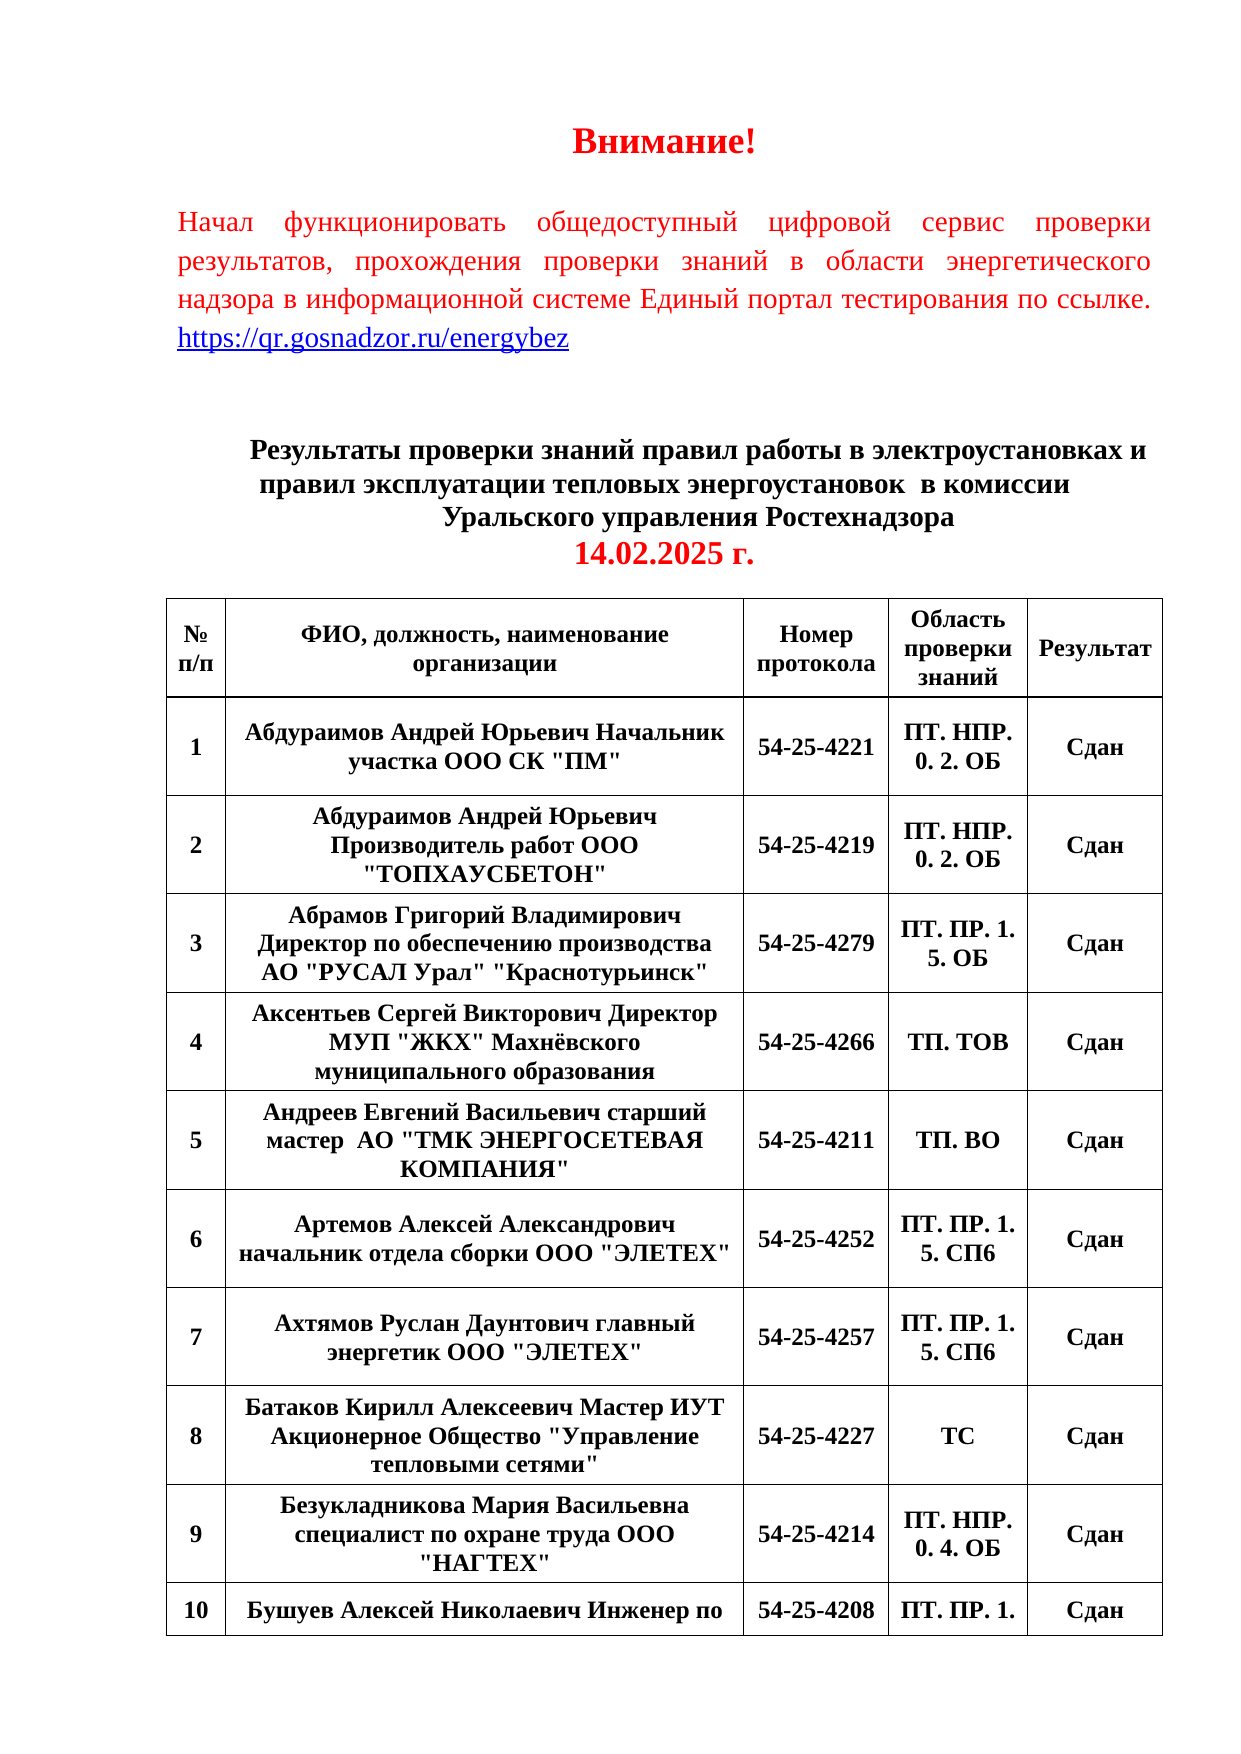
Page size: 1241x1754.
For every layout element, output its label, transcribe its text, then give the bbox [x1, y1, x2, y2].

table_cell Сдан [1028, 1091, 1162, 1188]
table_cell Сдан [1028, 1190, 1162, 1287]
table_cell 54-25-4266 [744, 993, 888, 1090]
subtitle Уральского управления Ростехнадзора [177, 499, 1152, 533]
table_cell 54-25-4208 [744, 1583, 888, 1635]
table_cell Сдан [1028, 1583, 1162, 1635]
table_header Область проверки знаний [889, 599, 1027, 696]
table_cell 54-25-4214 [744, 1485, 888, 1582]
table_cell ПТ. ПР. 1. 5. СП6 [889, 1190, 1027, 1287]
table_cell 9 [167, 1485, 225, 1582]
table_cell 2 [167, 796, 225, 893]
subtitle Результаты проверки знаний правил работы в электроустановках и правил эксплуатации тепловых энергоустановок в комиссии [177, 432, 1152, 499]
table_cell ПТ. НПР. 0. 2. ОБ [889, 796, 1027, 893]
table_header Результат [1028, 599, 1162, 696]
table_cell 54-25-4252 [744, 1190, 888, 1287]
table_cell Сдан [1028, 796, 1162, 893]
table_cell Абрамов Григорий Владимирович Директор по обеспечению производства АО "РУСАЛ Урал" "Краснотурьинск" [226, 894, 743, 992]
table_cell Сдан [1028, 698, 1162, 795]
table_cell Сдан [1028, 1485, 1162, 1582]
table_cell ПТ. ПР. 1. 5. ОБ [889, 894, 1027, 992]
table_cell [226, 1583, 743, 1635]
text Внимание! [177, 118, 1152, 161]
text 14.02.2025 г. [177, 533, 1152, 571]
table_cell ПТ. НПР. 0. 2. ОБ [889, 698, 1027, 795]
table_cell Батаков Кирилл Алексеевич Мастер ИУТ Акционерное Общество "Управление тепловыми сетями" [226, 1386, 743, 1484]
table_cell Абдураимов Андрей Юрьевич Производитель работ ООО "ТОПХАУСБЕТОН" [226, 796, 743, 893]
table_cell Артемов Алексей Александрович начальник отдела сборки ООО "ЭЛЕТЕХ" [226, 1190, 743, 1287]
table_cell Ахтямов Руслан Даунтович главный энергетик ООО "ЭЛЕТЕХ" [226, 1288, 743, 1385]
table_cell Безукладникова Мария Васильевна специалист по охране труда ООО "НАГТЕХ" [226, 1485, 743, 1582]
table_cell 8 [167, 1386, 225, 1484]
table_cell 54-25-4227 [744, 1386, 888, 1484]
table_cell 7 [167, 1288, 225, 1385]
table_cell Сдан [1028, 1288, 1162, 1385]
table_header ФИО, должность, наименование организации [226, 599, 743, 696]
table_cell 3 [167, 894, 225, 992]
table_cell Абдураимов Андрей Юрьевич Начальник участка ООО СК "ПМ" [226, 698, 743, 795]
table_header Номер протокола [744, 599, 888, 696]
table_cell 4 [167, 993, 225, 1090]
table_cell Сдан [1028, 993, 1162, 1090]
table_cell ТП. ТОВ [889, 993, 1027, 1090]
table_cell Аксентьев Сергей Викторович Директор МУП "ЖКХ" Махнёвского муниципального образования [226, 993, 743, 1090]
table_cell 6 [167, 1190, 225, 1287]
table_cell 54-25-4219 [744, 796, 888, 893]
text Начал функционировать общедоступный цифровой сервис проверки результатов, прохождения проверки знаний в области энергетического надзора в информационной системе Единый портал тестирования по ссылке. https://qr.gosnadzor.ru/energybez [177, 204, 1152, 353]
table_cell 54-25-4211 [744, 1091, 888, 1188]
table_cell Андреев Евгений Васильевич старший мастер АО "ТМК ЭНЕРГОСЕТЕВАЯ КОМПАНИЯ" [226, 1091, 743, 1188]
table_cell 54-25-4279 [744, 894, 888, 992]
table_cell Сдан [1028, 894, 1162, 992]
table_cell 1 [167, 698, 225, 795]
table_cell 10 [167, 1583, 225, 1635]
table_cell ТС [889, 1386, 1027, 1484]
table_cell ПТ. ПР. 1. 5. СП6 [889, 1583, 1027, 1635]
table_cell 54-25-4221 [744, 698, 888, 795]
table_cell ПТ. ПР. 1. 5. СП6 [889, 1288, 1027, 1385]
table_cell ТП. ВО [889, 1091, 1027, 1188]
table_cell Сдан [1028, 1386, 1162, 1484]
table_cell 54-25-4257 [744, 1288, 888, 1385]
table_cell 5 [167, 1091, 225, 1188]
table_header № п/п [167, 599, 225, 696]
table_cell ПТ. НПР. 0. 4. ОБ [889, 1485, 1027, 1582]
